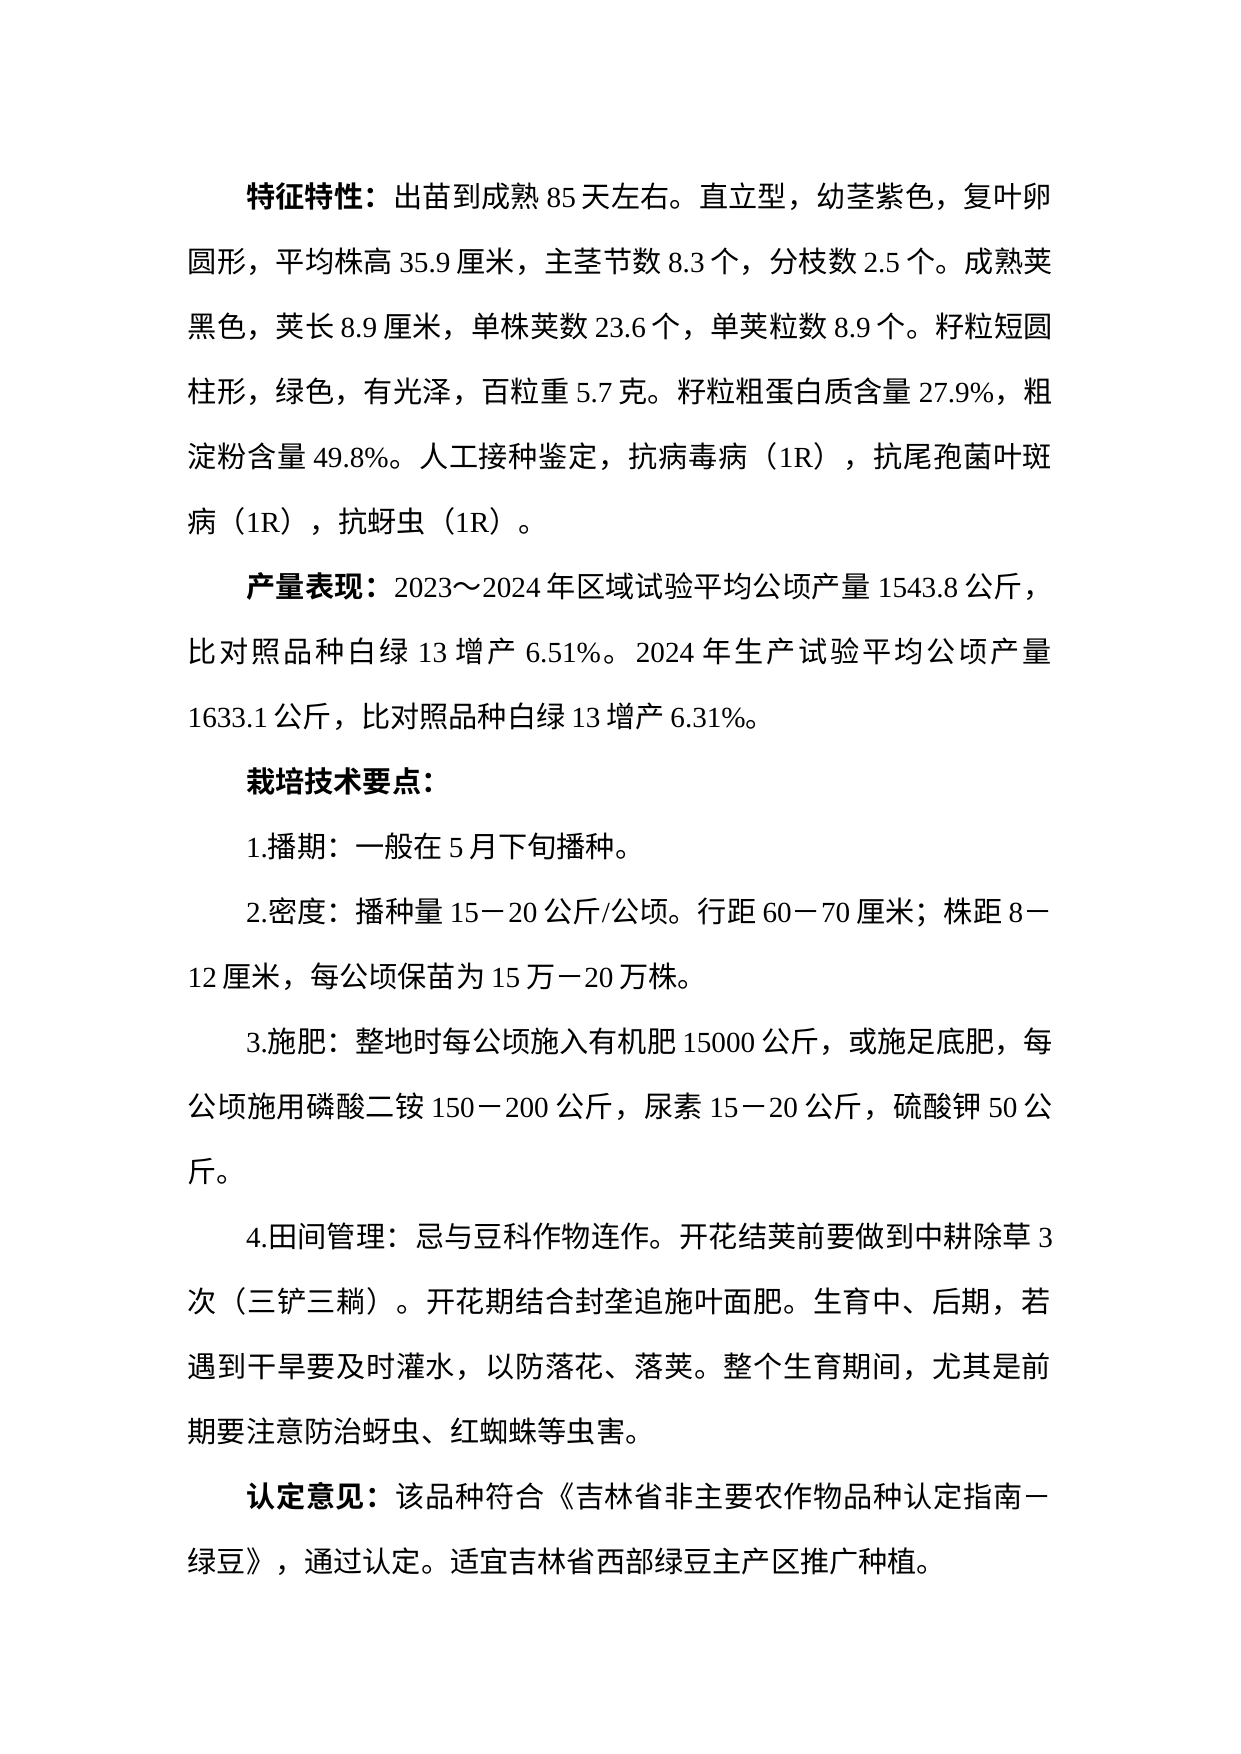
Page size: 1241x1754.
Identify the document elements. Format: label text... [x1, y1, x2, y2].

text 产量表现：2023～2024年区域试验平均公顷产量1543.8公斤，比对照品种白绿13增产6.51%。2024年生产试验平均公顷产量1633.1公斤，比对照品种白绿13增产6.31%。 [187, 552, 1053, 747]
text 4.田间管理：忌与豆科作物连作。开花结荚前要做到中耕除草3次（三铲三耥）。开花期结合封垄追施叶面肥。生育中、后期，若遇到干旱要及时灌水，以防落花、落荚。整个生育期间，尤其是前期要注意防治蚜虫、红蜘蛛等虫害。 [187, 1202, 1053, 1462]
text 3.施肥：整地时每公顷施入有机肥15000公斤，或施足底肥，每公顷施用磷酸二铵150－200公斤，尿素15－20公斤，硫酸钾50公斤。 [187, 1007, 1053, 1202]
text 认定意见：该品种符合《吉林省非主要农作物品种认定指南－绿豆》，通过认定。适宜吉林省西部绿豆主产区推广种植。 [187, 1462, 1053, 1592]
text 2.密度：播种量15－20公斤/公顷。行距60－70厘米；株距8－12厘米，每公顷保苗为15万－20万株。 [187, 877, 1053, 1007]
text 栽培技术要点： [187, 747, 1053, 812]
text 1.播期：一般在5月下旬播种。 [187, 812, 1053, 877]
text 特征特性：出苗到成熟85天左右。直立型，幼茎紫色，复叶卵圆形，平均株高35.9厘米，主茎节数8.3个，分枝数2.5个。成熟荚黑色，荚长8.9厘米，单株荚数23.6个，单荚粒数8.9个。籽粒短圆柱形，绿色，有光泽，百粒重5.7克。籽粒粗蛋白质含量27.9%，粗淀粉含量49.8%。人工接种鉴定，抗病毒病（1R），抗尾孢菌叶斑病（1R），抗蚜虫（1R）。 [187, 162, 1053, 552]
